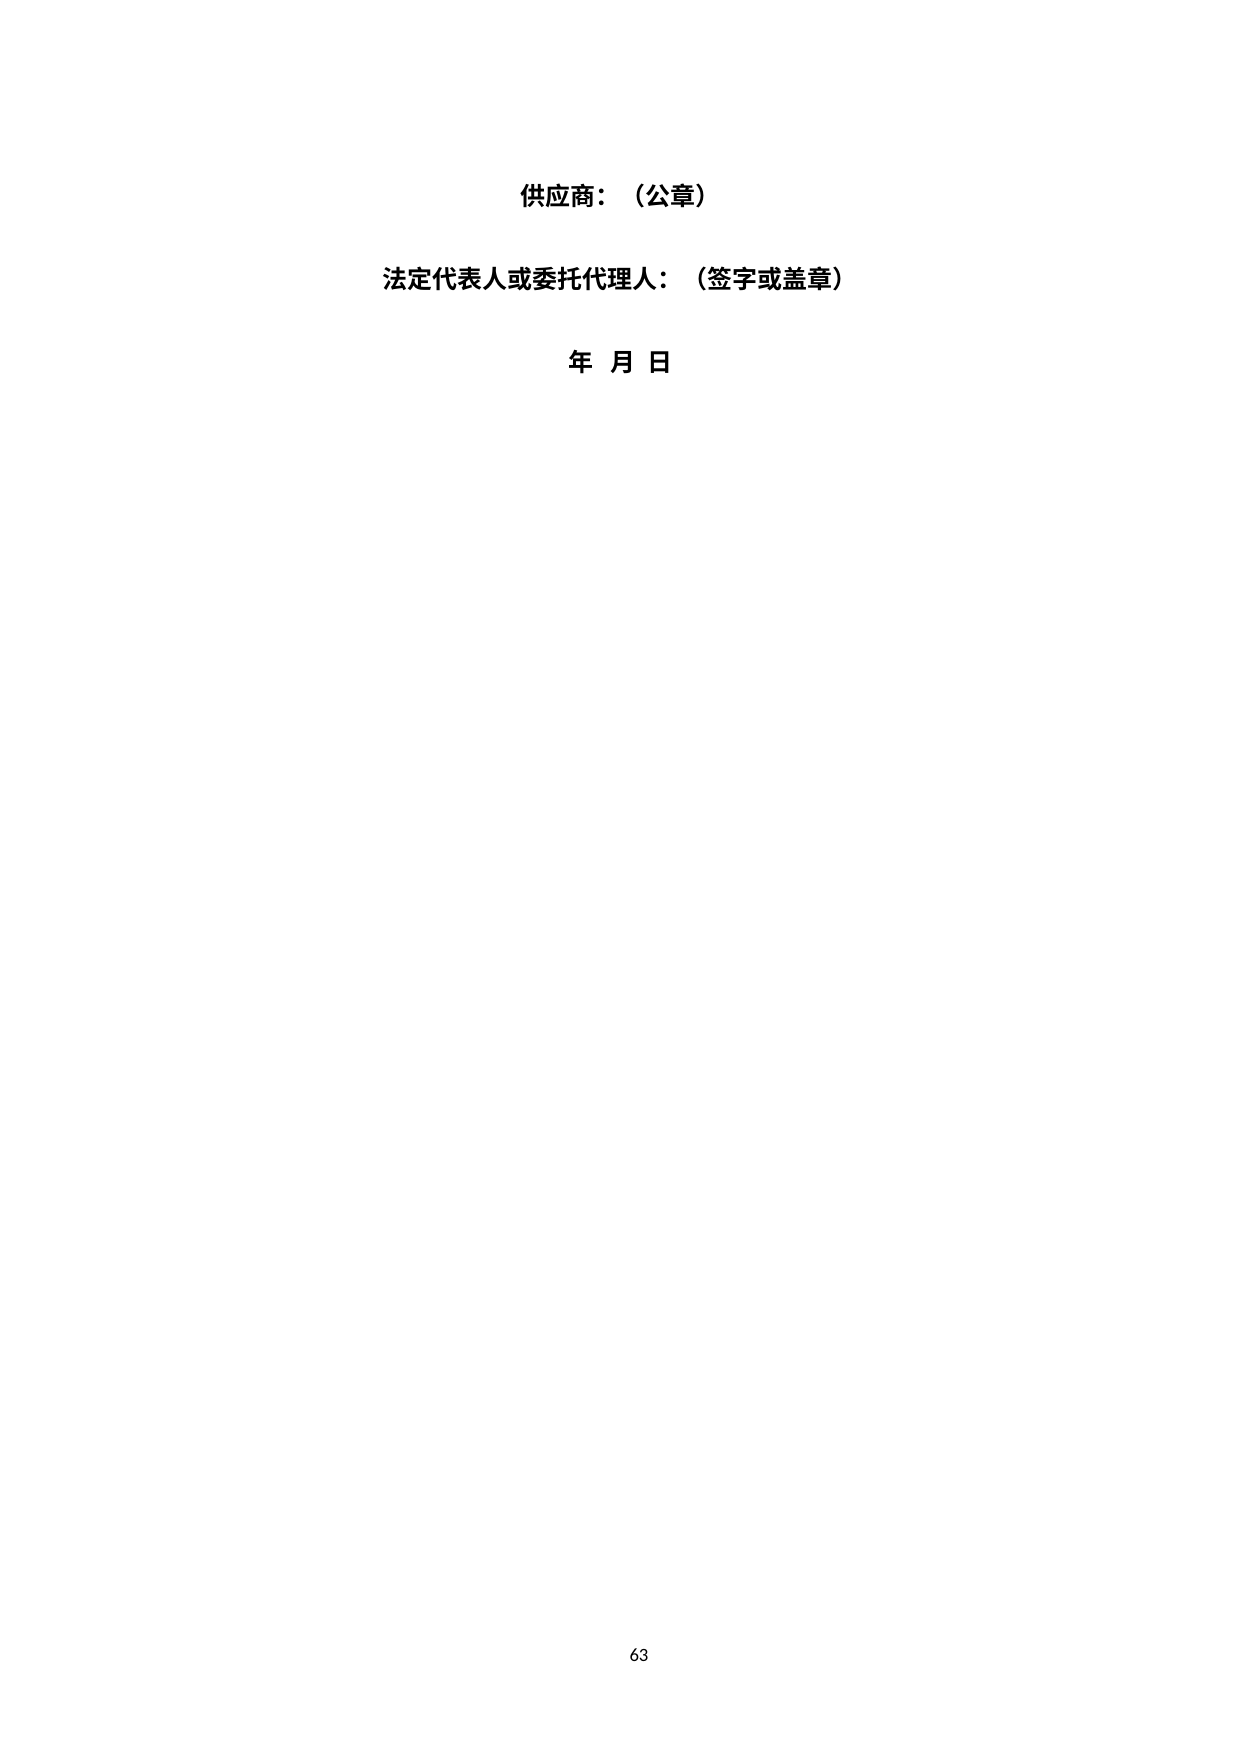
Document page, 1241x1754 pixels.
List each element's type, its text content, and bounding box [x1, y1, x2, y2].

text 年 月 日 [187, 328, 1053, 393]
text 法定代表人或委托代理人：（签字或盖章） [187, 245, 1053, 310]
text 供应商：（公章） [187, 162, 1053, 227]
